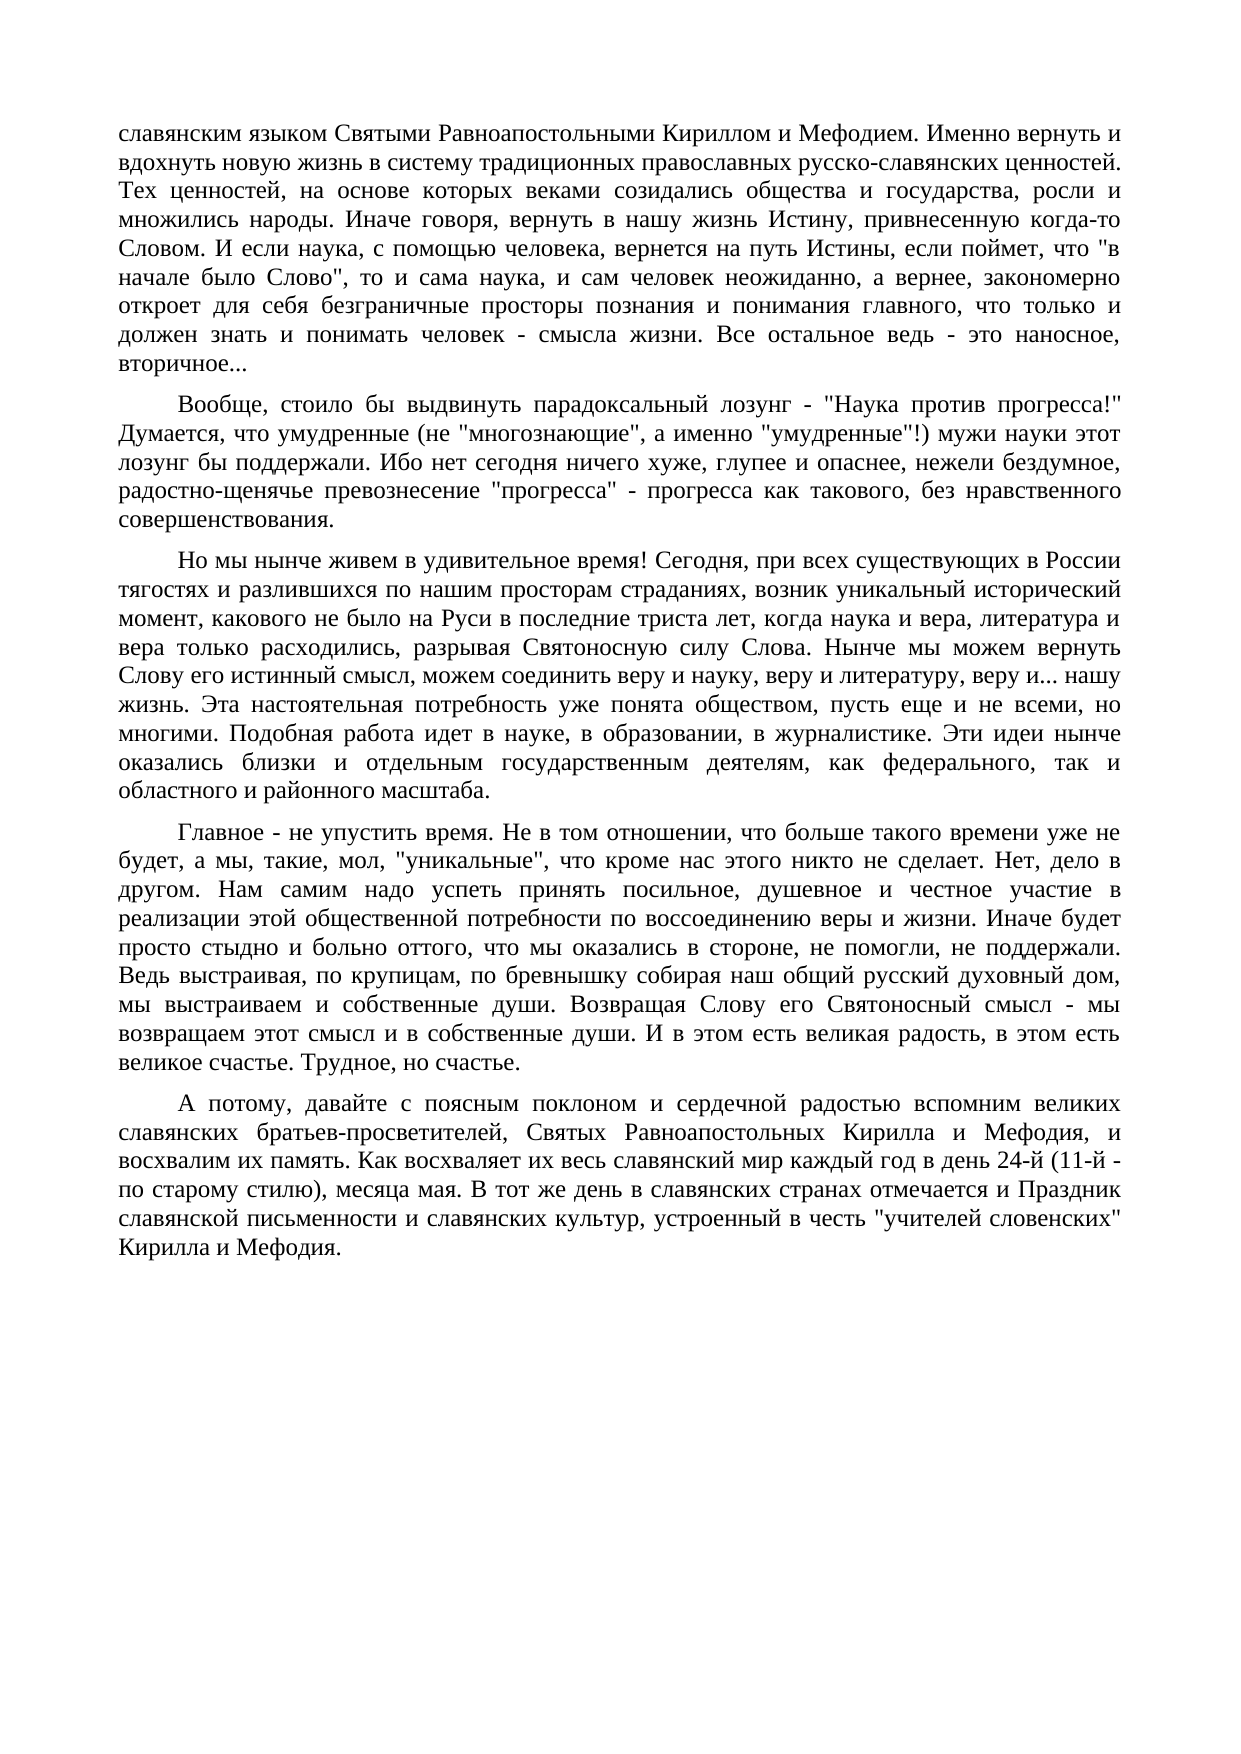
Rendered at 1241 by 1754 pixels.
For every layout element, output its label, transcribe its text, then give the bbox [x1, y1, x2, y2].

text А потому, давайте с поясным поклоном и сердечной радостью вспомним великих славянских братьев-просветителей, Святых Равноапостольных Кирилла и Мефодия, и восхвалим их память. Как восхваляет их весь славянский мир каждый год в день 24-й (11-й - по старому стилю), месяца мая. В тот же день в славянских странах отмечается и Праздник славянской письменности и славянских культур, устроенный в честь "учителей словенских" Кирилла и Мефодия. [118, 1088, 1122, 1261]
text Главное - не упустить время. Не в том отношении, что больше такого времени уже не будет, а мы, такие, мол, "уникальные", что кроме нас этого никто не сделает. Нет, дело в другом. Нам самим надо успеть принять посильное, душевное и честное участие в реализации этой общественной потребности по воссоединению веры и жизни. Иначе будет просто стыдно и больно оттого, что мы оказались в стороне, не помогли, не поддержали. Ведь выстраивая, по крупицам, по бревнышку собирая наш общий русский духовный дом, мы выстраиваем и собственные души. Возвращая Слову его Святоносный смысл - мы возвращаем этот смысл и в собственные души. И в этом есть великая радость, в этом есть великое счастье. Трудное, но счастье. [118, 817, 1122, 1076]
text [118, 118, 1122, 377]
text Но мы нынче живем в удивительное время! Сегодня, при всех существующих в России тягостях и разлившихся по нашим просторам страданиях, возник уникальный исторический момент, какового не было на Руси в последние триста лет, когда наука и вера, литература и вера только расходились, разрывая Святоносную силу Слова. Нынче мы можем вернуть Слову его истинный смысл, можем соединить веру и науку, веру и литературу, веру и... нашу жизнь. Эта настоятельная потребность уже понята обществом, пусть еще и не всеми, но многими. Подобная работа идет в науке, в образовании, в журналистике. Эти идеи нынче оказались близки и отдельным государственным деятелям, как федерального, так и областного и районного масштаба. [118, 546, 1122, 804]
text Вообще, стоило бы выдвинуть парадоксальный лозунг - "Наука против прогресса!" Думается, что умудренные (не "многознающие", а именно "умудренные"!) мужи науки этот лозунг бы поддержали. Ибо нет сегодня ничего хуже, глупее и опаснее, нежели бездумное, радостно-щенячье превознесение "прогресса" - прогресса как такового, без нравственного совершенствования. [118, 389, 1122, 533]
